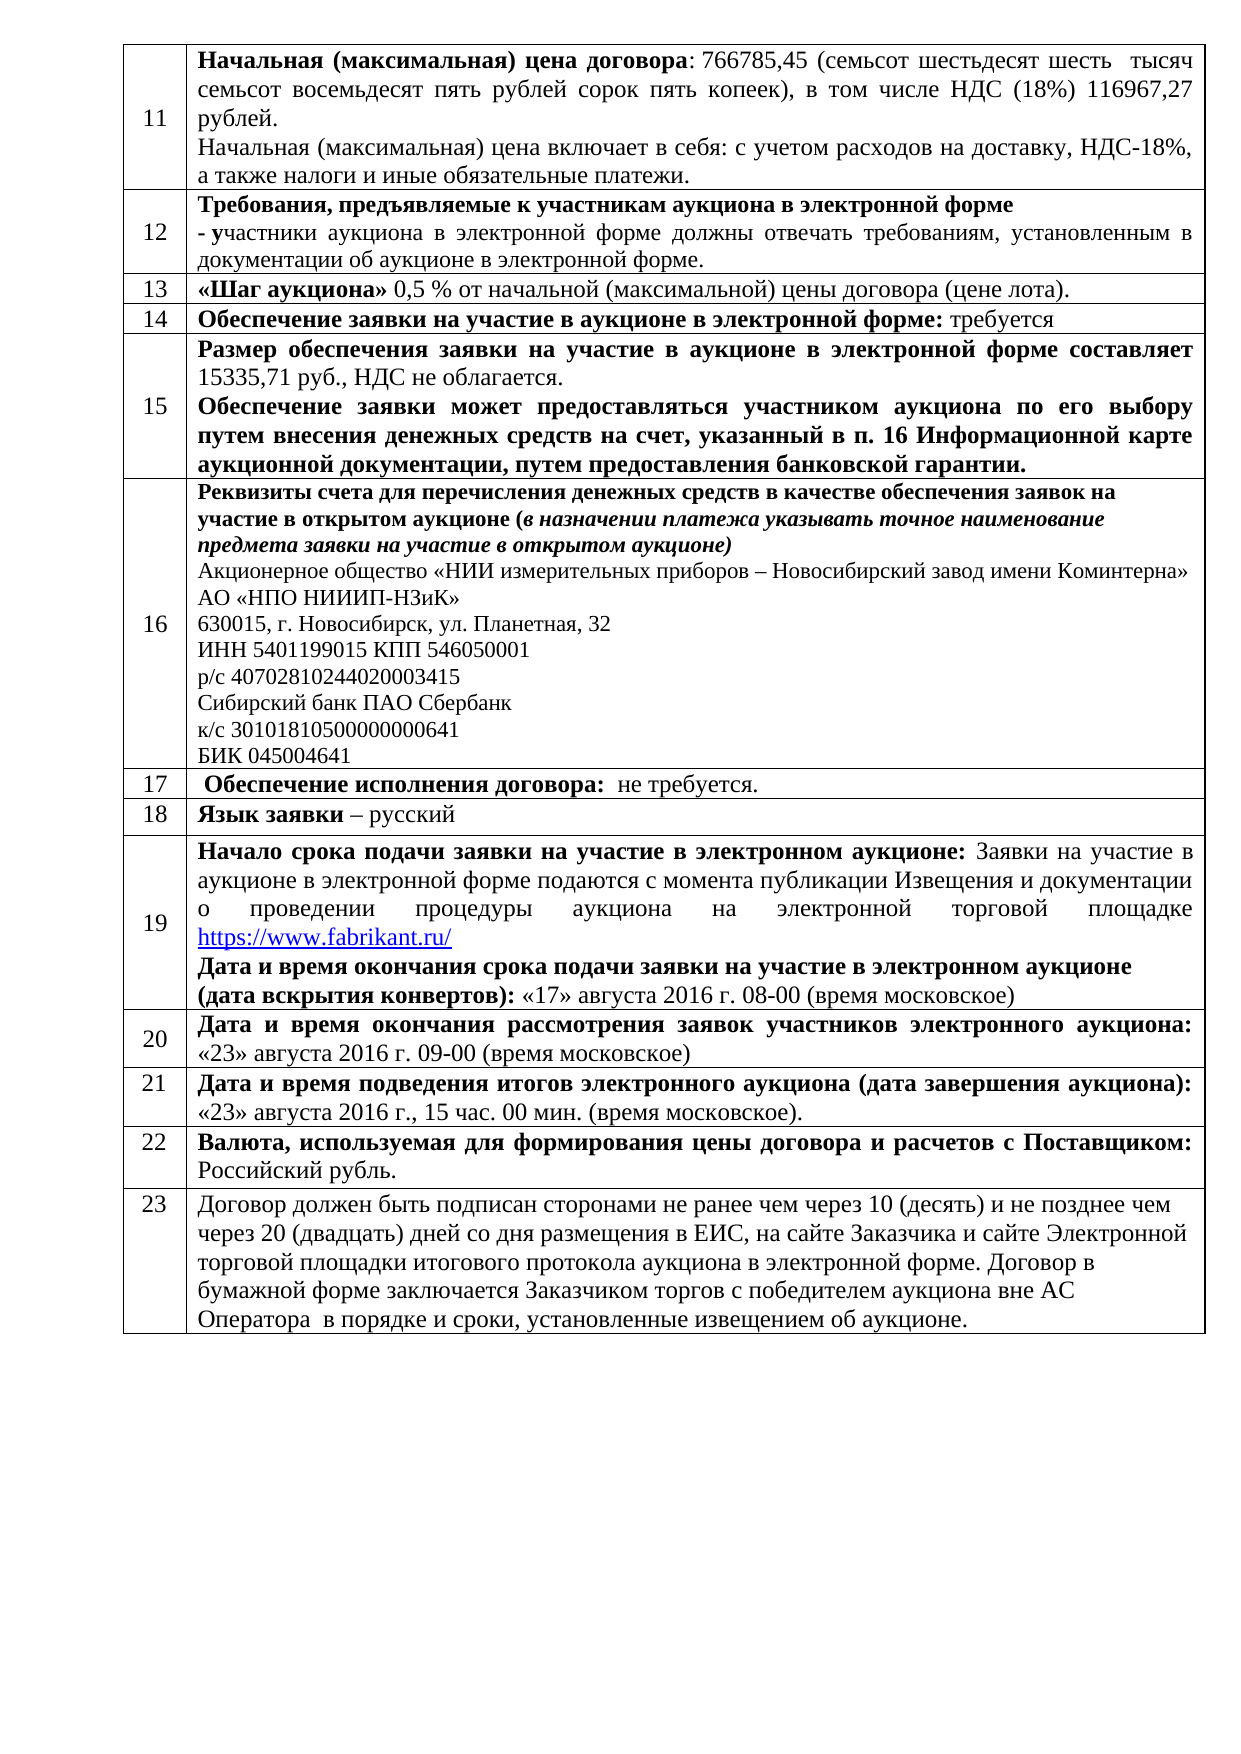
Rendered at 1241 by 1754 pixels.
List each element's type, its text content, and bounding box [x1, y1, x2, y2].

table_cell Обеспечение исполнения договора: не требуется. [187, 769, 1204, 798]
table_cell 11 [124, 45, 186, 189]
table_cell Обеспечение заявки на участие в аукционе в электронной форме: требуется [187, 304, 1204, 333]
table_cell Требования, предъявляемые к участникам аукциона в электронной форме - участники аукциона в электронной форме должны отвечать требованиям, установленным в документации об аукционе в электронной форме. [187, 190, 1204, 273]
table_cell Дата и время окончания рассмотрения заявок участников электронного аукциона: «23» августа 2016 г. 09-00 (время московское) [187, 1010, 1204, 1067]
table_cell Начальная (максимальная) цена договора: 766785,45 (семьсот шестьдесят шесть тысяч семьсот восемьдесят пять рублей сорок пять копеек), в том числе НДС (18%) 116967,27 рублей. Начальная (максимальная) цена включает в себя: с учетом расходов на доставку, НДС-18%, а также налоги и иные обязательные платежи. [187, 45, 1204, 189]
table_cell 18 [124, 799, 186, 835]
table_cell Договор должен быть подписан сторонами не ранее чем через 10 (десять) и не позднее чем через 20 (двадцать) дней со дня размещения в ЕИС, на сайте Заказчика и сайте Электронной торговой площадки итогового протокола аукциона в электронной форме. Договор в бумажной форме заключается Заказчиком торгов с победителем аукциона вне АС Оператора в порядке и сроки, установленные извещением об аукционе. [187, 1189, 1204, 1333]
table_cell 17 [124, 769, 186, 798]
table_cell 16 [124, 479, 186, 768]
table_cell Дата и время подведения итогов электронного аукциона (дата завершения аукциона): «23» августа 2016 г., 15 час. 00 мин. (время московское). [187, 1068, 1204, 1126]
table_cell Язык заявки – русский [187, 799, 1204, 835]
table_cell Размер обеспечения заявки на участие в аукционе в электронной форме составляет 15335,71 руб., НДС не облагается. Обеспечение заявки может предоставляться участником аукциона по его выбору путем внесения денежных средств на счет, указанный в п. 16 Информационной карте аукционной документации, путем предоставления банковской гарантии. [187, 334, 1204, 477]
table_cell 19 [124, 836, 186, 1008]
table_cell 12 [124, 190, 186, 273]
table_cell 13 [124, 274, 186, 303]
table_cell Валюта, используемая для формирования цены договора и расчетов с Поставщиком: Российский рубль. [187, 1127, 1204, 1188]
table_cell 23 [124, 1189, 186, 1333]
table_cell 15 [124, 334, 186, 477]
table_cell 14 [124, 304, 186, 333]
table_cell 22 [124, 1127, 186, 1188]
table_cell 20 [124, 1010, 186, 1067]
table_cell Начало срока подачи заявки на участие в электронном аукционе: Заявки на участие в аукционе в электронной форме подаются c момента публикации Извещения и документации о проведении процедуры аукциона на электронной торговой площадке https://www.fabrikant.ru/ Дата и время окончания срока подачи заявки на участие в электронном аукционе (дата вскрытия конвертов): «17» августа 2016 г. 08-00 (время московское) [187, 836, 1204, 1008]
table_cell «Шаг аукциона» 0,5 % от начальной (максимальной) цены договора (цене лота). [187, 274, 1204, 303]
table_cell 21 [124, 1068, 186, 1126]
table_cell Реквизиты счета для перечисления денежных средств в качестве обеспечения заявок на участие в открытом аукционе (в назначении платежа указывать точное наименование предмета заявки на участие в открытом аукционе) Акционерное общество «НИИ измерительных приборов – Новосибирский завод имени Коминтерна» АО «НПО НИИИП-НЗиК» 630015, г. Новосибирск, ул. Планетная, 32 ИНН 5401199015 КПП 546050001 р/с 40702810244020003415 Сибирский банк ПАО Сбербанк к/с 30101810500000000641 БИК 045004641 [187, 479, 1204, 768]
